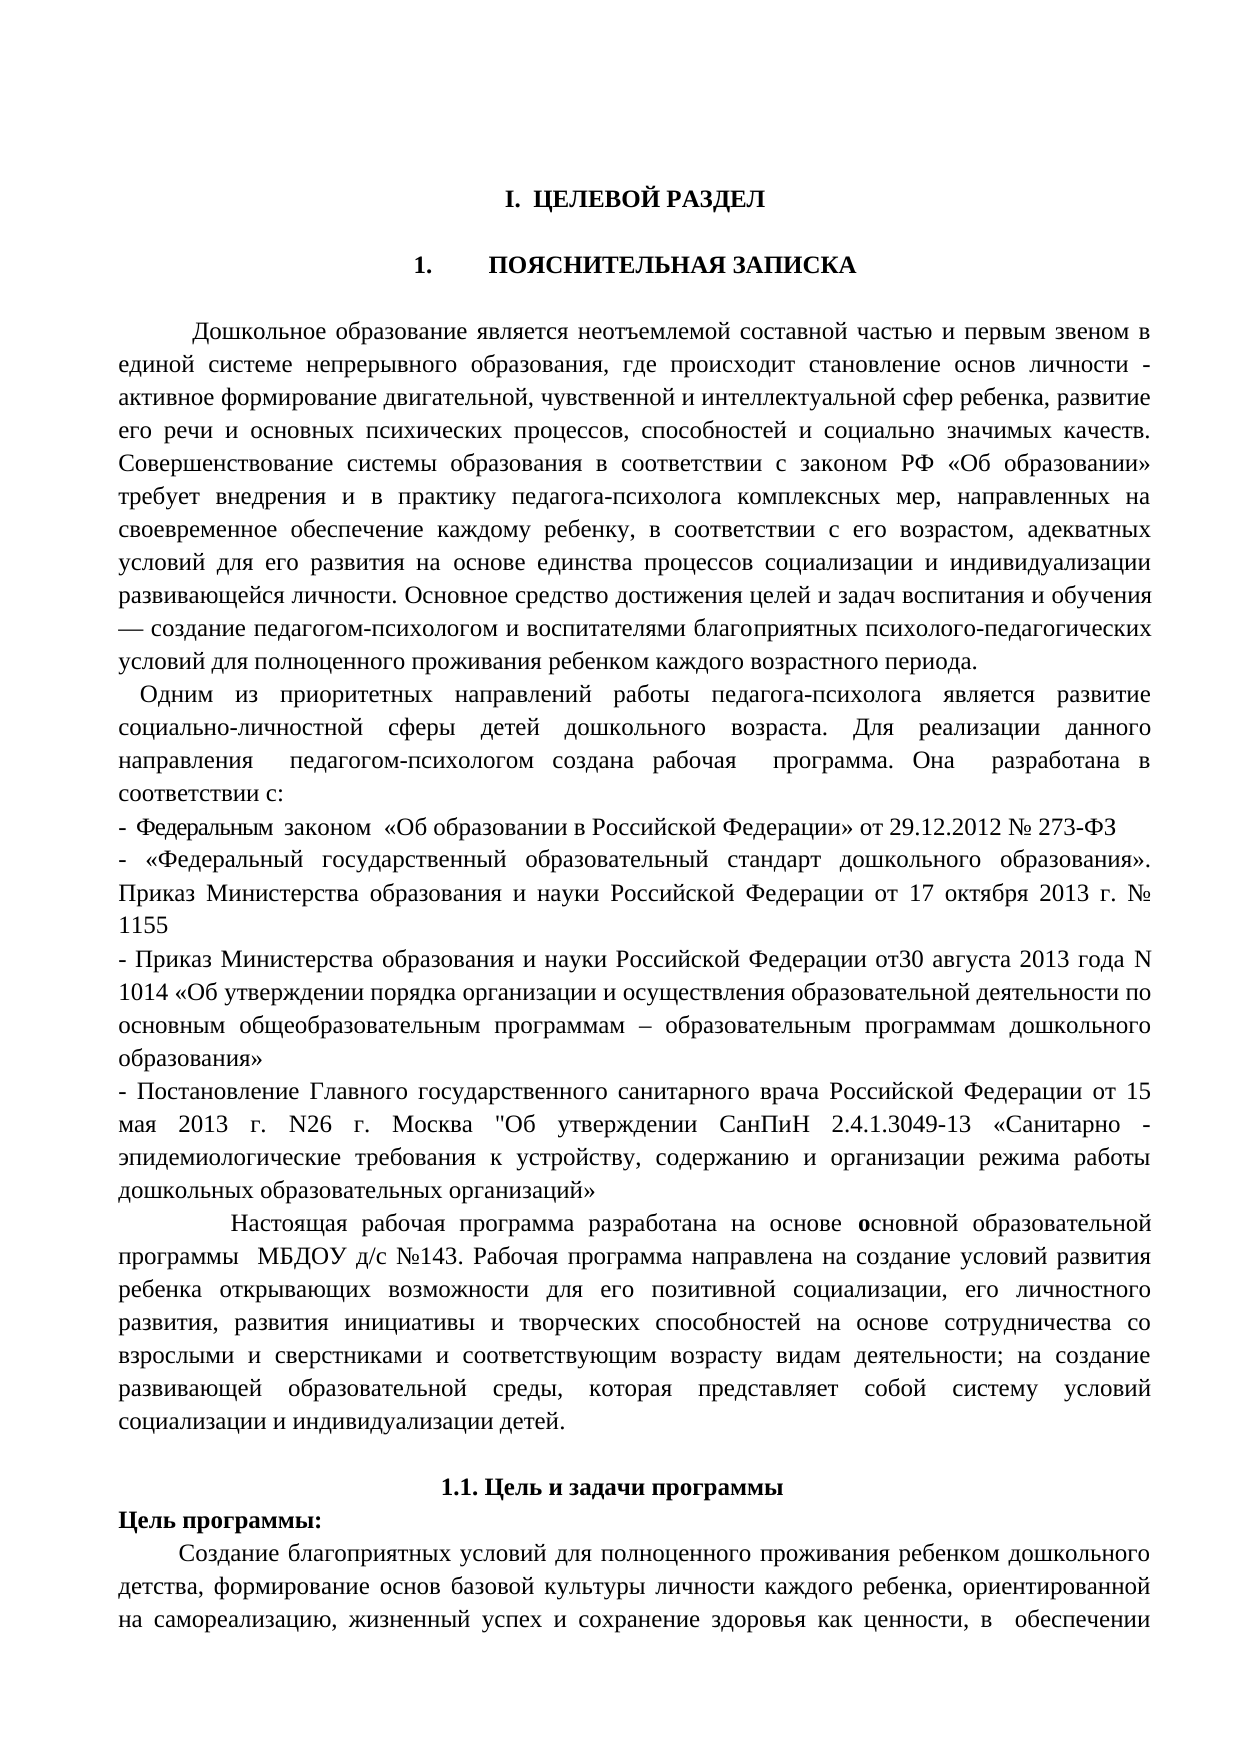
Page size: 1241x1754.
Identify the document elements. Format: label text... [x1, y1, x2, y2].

text - Постановление Главного государственного санитарного врача Российской Федерации от 15 мая . N. Москва "Об утверждении СанПиН 2.4.1.3049-13 «Санитарно - эпидемиологические требования к устройству, содержанию и организации режима работы дошкольных образовательных организаций» [118, 1076, 1152, 1203]
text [118, 1538, 1152, 1633]
text - «Федеральный государственный образовательный стандарт дошкольного образования». Приказ Министерства образования и науки Российской Федерации от 17 октября . № 1155 [118, 844, 1152, 939]
list - Федеральным законом «Об образовании в Российской Федерации» от 29.12.2012 № 273-ФЗ [118, 812, 1152, 840]
text - Приказ Министерства образования и науки Российской Федерации от30 августа 2013 года N 1014 «Об утверждении порядка организации и осуществления образовательной деятельности по основным общеобразовательным программам – образовательным программам дошкольного образования» [118, 944, 1152, 1071]
text Цель программы: [118, 1505, 1152, 1534]
text Одним из приоритетных направлений работы педагога-психолога является развитие социально-личностной сферы детей дошкольного возраста. Для реализации данного направления педагогом-психологом создана рабочая программа. Она разработана в соответствии с: [118, 679, 1152, 807]
text I. ЦЕЛЕВОЙ РАЗДЕЛ [118, 184, 1152, 213]
text 1.1. Цель и задачи программы [118, 1472, 1106, 1501]
text Дошкольное образование является неотъемлемой составной частью и первым звеном в единой системе непрерывного образования, где происходит становление основ личности - активное формирование двигательной, чувственной и интеллектуальной сфер ребенка, развитие его речи и основных психических процессов, способностей и социально значимых качеств. Совершенствование системы образования в соответствии с законом РФ «Об образовании» требует внедрения и в практику педагога-психолога комплексных мер, направленных на своевременное обеспечение каждому ребенку, в соответствии с его возрастом, адекватных условий для его развития на основе единства процессов социализации и индивидуализации развивающейся личности. Основное средство достижения целей и задач воспитания и обучения — создание педагогом-психологом и воспитателями благоприятных психолого-педагогических условий для полноценного проживания ребенком каждого возрастного периода. [118, 316, 1152, 675]
list ПОЯСНИТЕЛЬНАЯ ЗАПИСКА [118, 250, 1152, 279]
text Настоящая рабочая программа разработана на основе основной образовательной программы МБДОУ д/с №143. Рабочая программа направлена на создание условий развития ребенка открывающих возможности для его позитивной социализации, его личностного развития, развития инициативы и творческих способностей на основе сотрудничества со взрослыми и сверстниками и соответствующим возрасту видам деятельности; на создание развивающей образовательной среды, которая представляет собой систему условий социализации и индивидуализации детей. [118, 1208, 1152, 1435]
